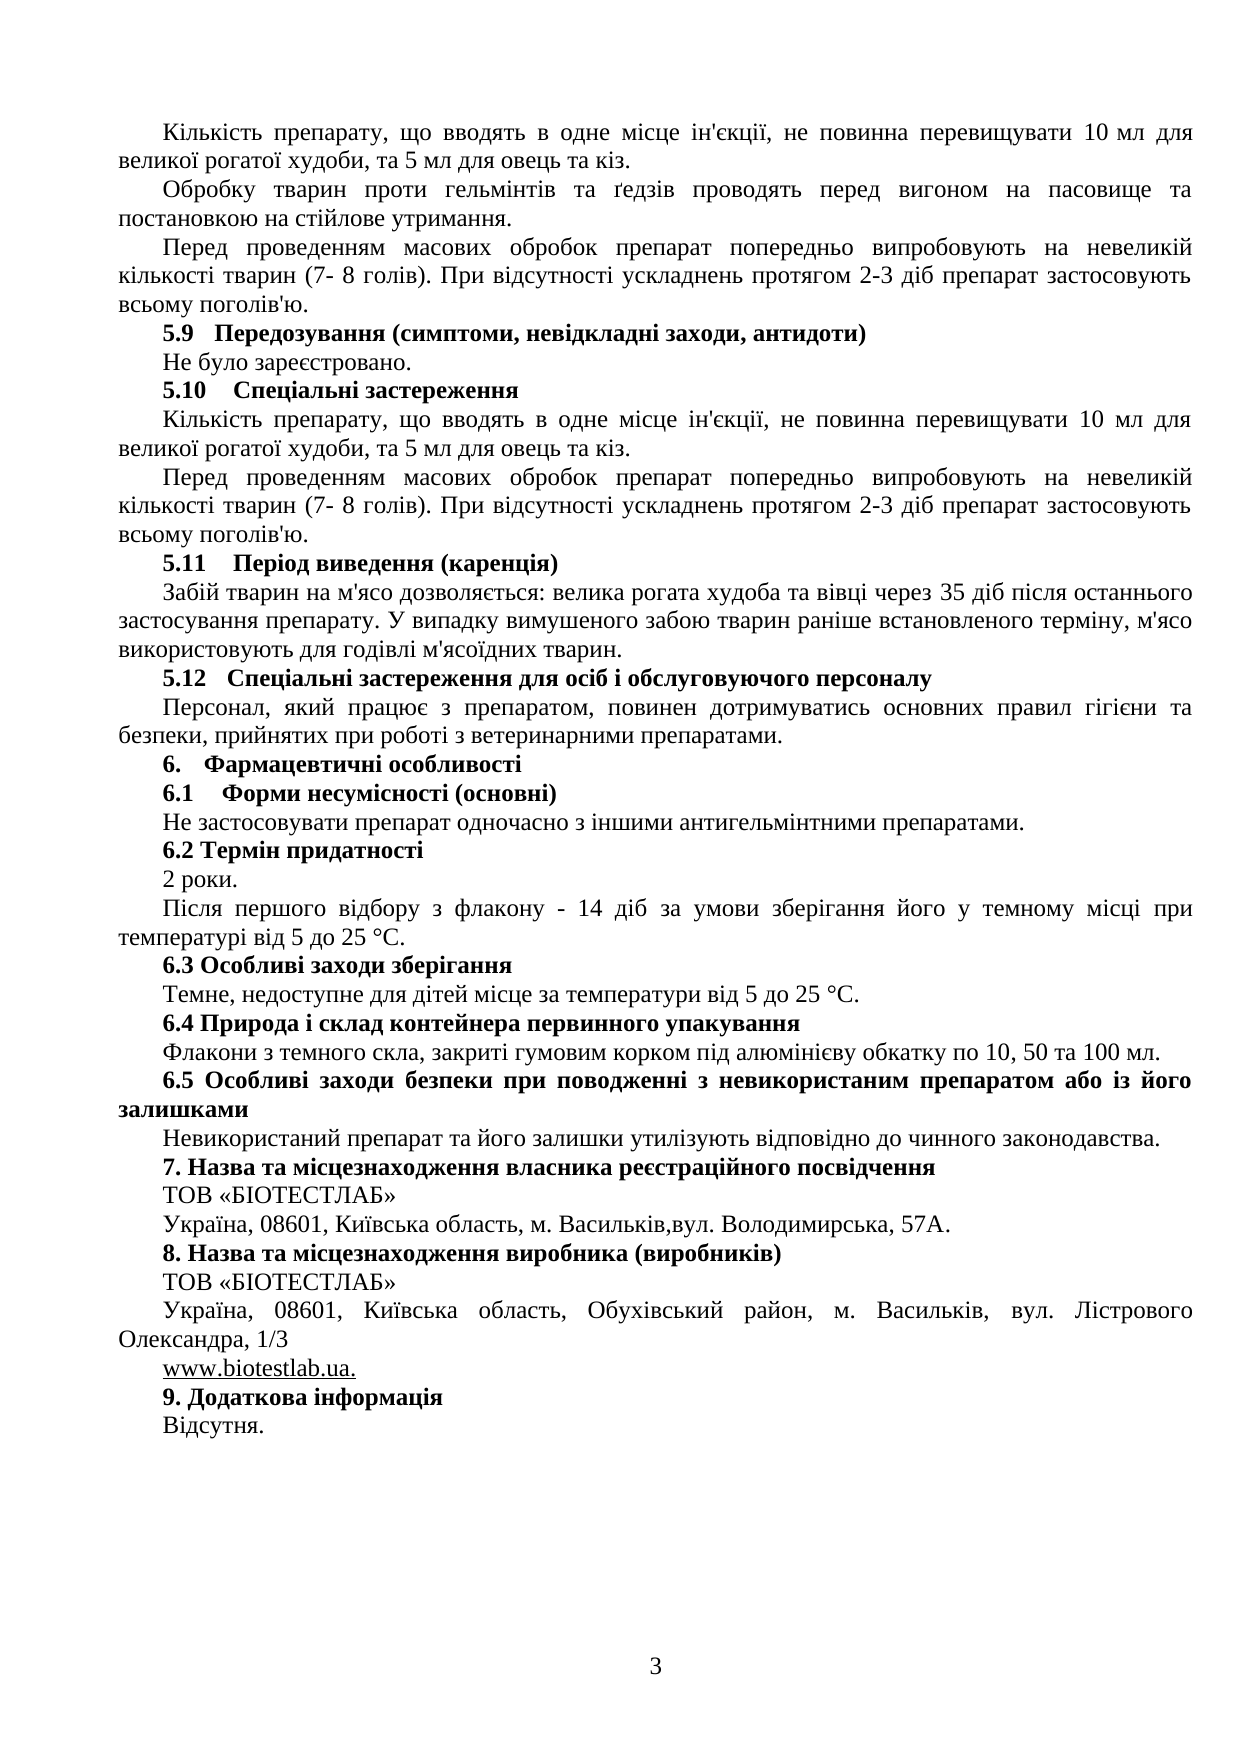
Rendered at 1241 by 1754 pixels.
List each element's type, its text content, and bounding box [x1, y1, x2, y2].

text 8. Назва та місцезнаходження виробника (виробників) [118, 1238, 1193, 1267]
text ТОВ «БІОТЕСТЛАБ» [118, 1180, 1193, 1209]
text 6.4 Природа і склад контейнера первинного упакування [118, 1008, 1193, 1037]
text 6.3 Особливі заходи зберігання [118, 950, 1193, 979]
text Обробку тварин проти гельмінтів та ґедзів проводять перед вигоном на пасовище та постановкою на стійлове утримання. [118, 174, 1193, 232]
text Після першого відбору з флакону - 14 діб за умови зберігання його у темному місці при температурі від 5 до 25 °С. [118, 893, 1193, 950]
text 7. Назва та місцезнаходження власника реєстраційного посвідчення [118, 1152, 1193, 1180]
text Забій тварин на м'ясо дозволяється: велика рогата худоба та вівці через 35 діб після останнього застосування препарату. У випадку вимушеного забою тварин раніше встановленого терміну, м'ясо використовують для годівлі м'ясоїдних тварин. [118, 577, 1193, 663]
text 6.5 Особливі заходи безпеки при поводженні з невикористаним препаратом або із його залишками [118, 1065, 1193, 1123]
text Не застосовувати препарат одночасно з іншими антигельмінтними препаратами. [118, 807, 1193, 835]
text ТОВ «БІОТЕСТЛАБ» [118, 1267, 1193, 1295]
text Персонал, який працює з препаратом, повинен дотримуватись основних правил гігієни та безпеки, прийнятих при роботі з ветеринарними препаратами. [118, 692, 1193, 749]
list Спеціальні застереження [118, 375, 1193, 404]
text Україна, 08601, Київська область, Обухівський район, м. Васильків, вул. Лістрового Олександра, 1/3 [118, 1295, 1193, 1353]
list Період виведення (каренція) [118, 548, 1193, 577]
text 5.9 Передозування (симптоми, невідкладні заходи, антидоти) [118, 318, 1193, 347]
text Темне, недоступне для дітей місце за температури від 5 до 25 °С. [118, 979, 1193, 1008]
text Не було зареєстровано. [118, 347, 1193, 375]
text 6.2 Термін придатності [118, 835, 1193, 864]
text Кількість препарату, що вводять в одне місце ін'єкції, не повинна перевищувати 10 мл для великої рогатої худоби, та 5 мл для овець та кіз. [118, 117, 1193, 174]
text Кількість препарату, що вводять в одне місце ін'єкції, не повинна перевищувати 10 мл для великої рогатої худоби, та 5 мл для овець та кіз. [118, 404, 1193, 462]
text 6.1 Форми несумісності (основні) [118, 778, 1193, 807]
text 5.12 Спеціальні застереження для осіб і обслуговуючого персоналу [118, 663, 1193, 692]
text Невикористаний препарат та його залишки утилізують відповідно до чинного законодавства. [118, 1123, 1193, 1152]
text Флакони з темного скла, закриті гумовим корком під алюмінієву обкатку по 10, 50 та 100 мл. [118, 1037, 1193, 1065]
text www.biotestlab.ua. [118, 1353, 1193, 1382]
text 9. Додаткова інформація [118, 1382, 1193, 1410]
text Відсутня. [118, 1410, 1193, 1439]
text 2 роки. [118, 864, 1193, 893]
text 6. Фармацевтичні особливості [118, 749, 1193, 778]
text Україна, 08601, Київська область, м. Васильків,вул. Володимирська, 57А. [118, 1209, 1193, 1238]
